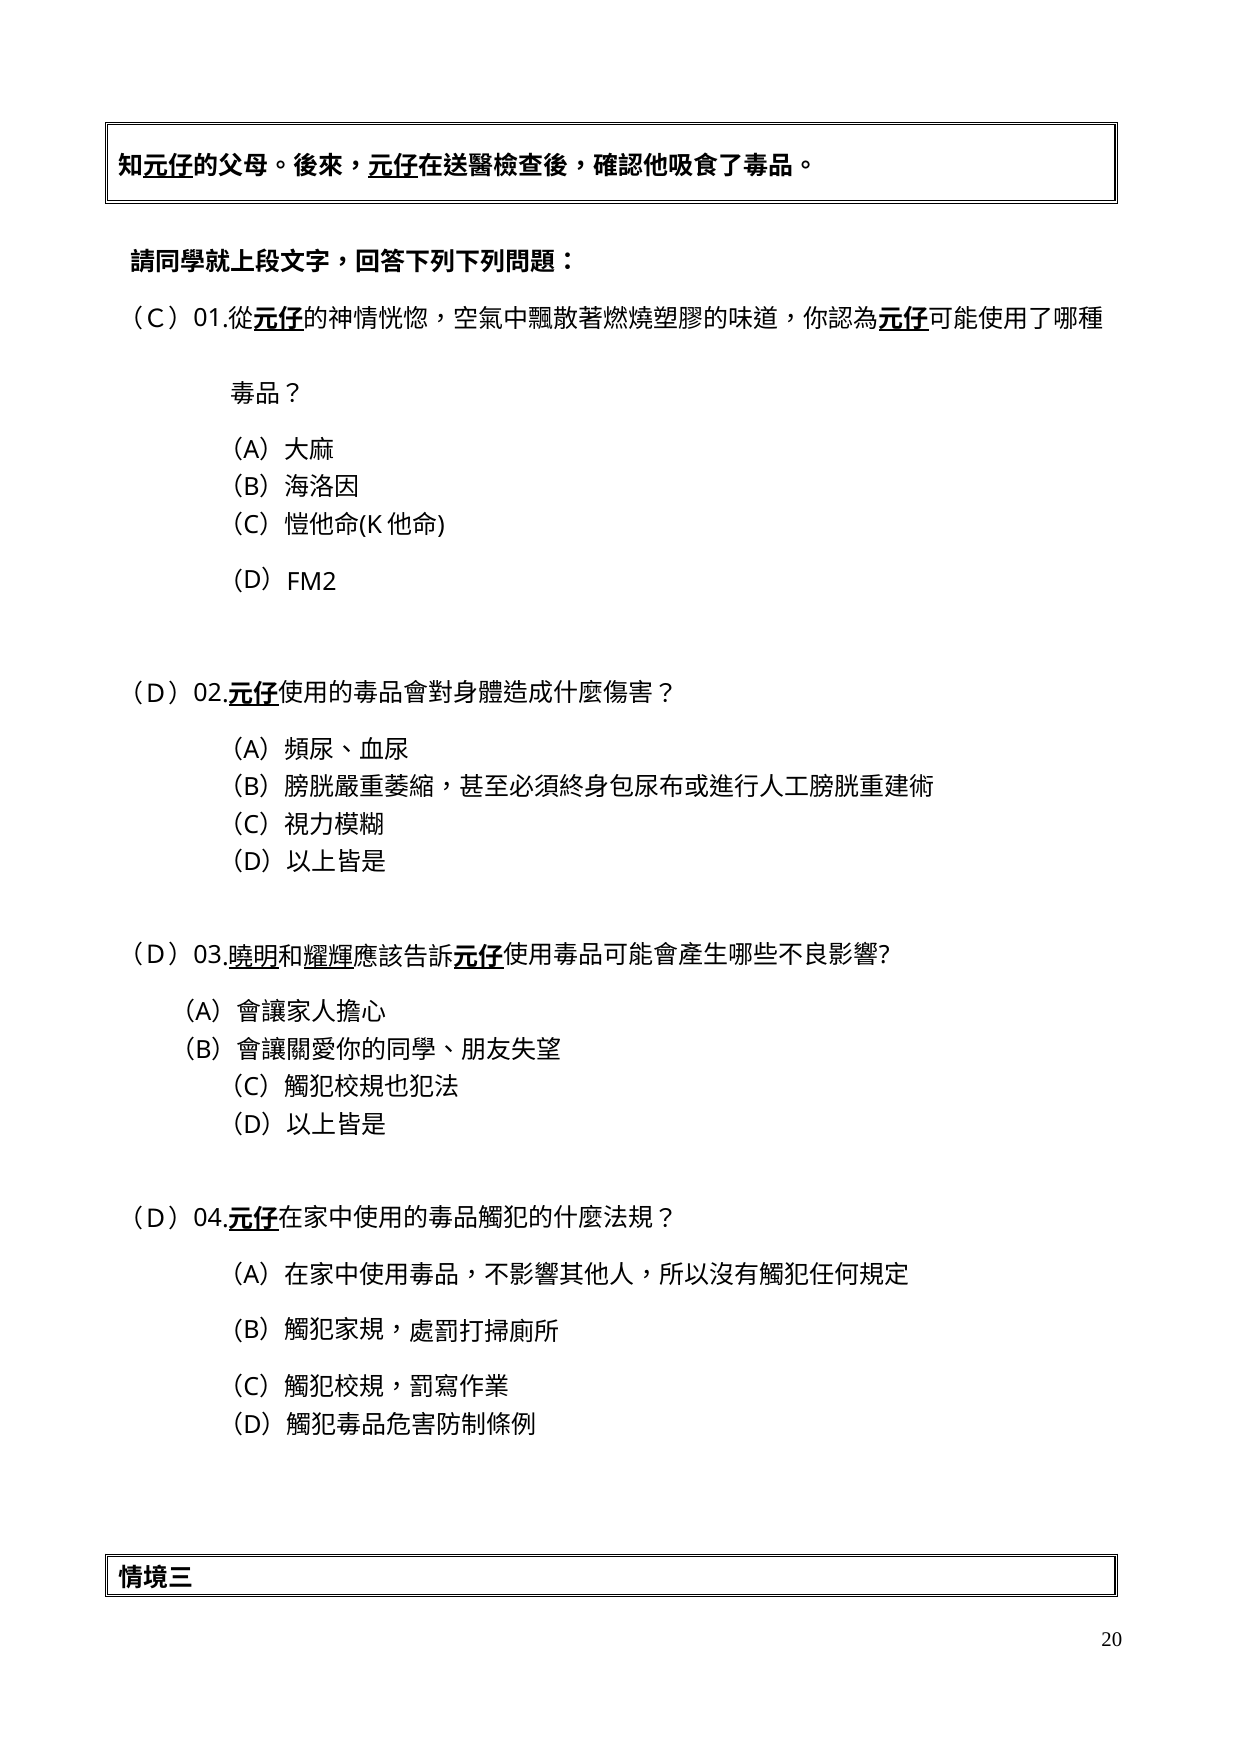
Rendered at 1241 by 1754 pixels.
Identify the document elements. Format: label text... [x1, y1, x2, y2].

text （A）會讓家人擔心 [118, 991, 1122, 1028]
text （D）觸犯毒品危害防制條例 [212, 1403, 1122, 1441]
text （Ｄ）03.曉明和耀輝應該告訴元仔使用毒品可能會產生哪些不良影響? [118, 916, 1122, 991]
text （D）FM2 [218, 541, 1122, 616]
text （Ｄ）04.元仔在家中使用的毒品觸犯的什麼法規？ [118, 1178, 1122, 1253]
text （C）愷他命(K他命) [218, 503, 1122, 541]
text （B）觸犯家規，處罰打掃廁所 [218, 1291, 1122, 1366]
text （A）頻尿、血尿 [218, 728, 1122, 766]
text （Ｃ）01.從元仔的神情恍惚，空氣中飄散著燃燒塑膠的味道，你認為元仔可能使用了哪種毒品？ [118, 278, 1122, 428]
text （A）大麻 [218, 428, 1122, 466]
text （C）觸犯校規也犯法 [218, 1066, 1122, 1103]
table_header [108, 125, 1114, 200]
text （C）觸犯校規，罰寫作業 [212, 1366, 1122, 1403]
text （B）海洛因 [218, 466, 1122, 503]
text （B）會讓關愛你的同學、朋友失望 [118, 1028, 1122, 1066]
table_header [108, 1557, 1114, 1594]
text （C）視力模糊 [218, 803, 1122, 841]
text 請同學就上段文字，回答下列下列問題： [130, 241, 1122, 278]
text （A）在家中使用毒品，不影響其他人，所以沒有觸犯任何規定 [218, 1253, 1122, 1291]
text （Ｄ）02.元仔使用的毒品會對身體造成什麼傷害？ [118, 653, 1122, 728]
text （D）以上皆是 [218, 841, 1122, 878]
text （D）以上皆是 [218, 1103, 1122, 1141]
text （B）膀胱嚴重萎縮，甚至必須終身包尿布或進行人工膀胱重建術 [218, 766, 1122, 803]
